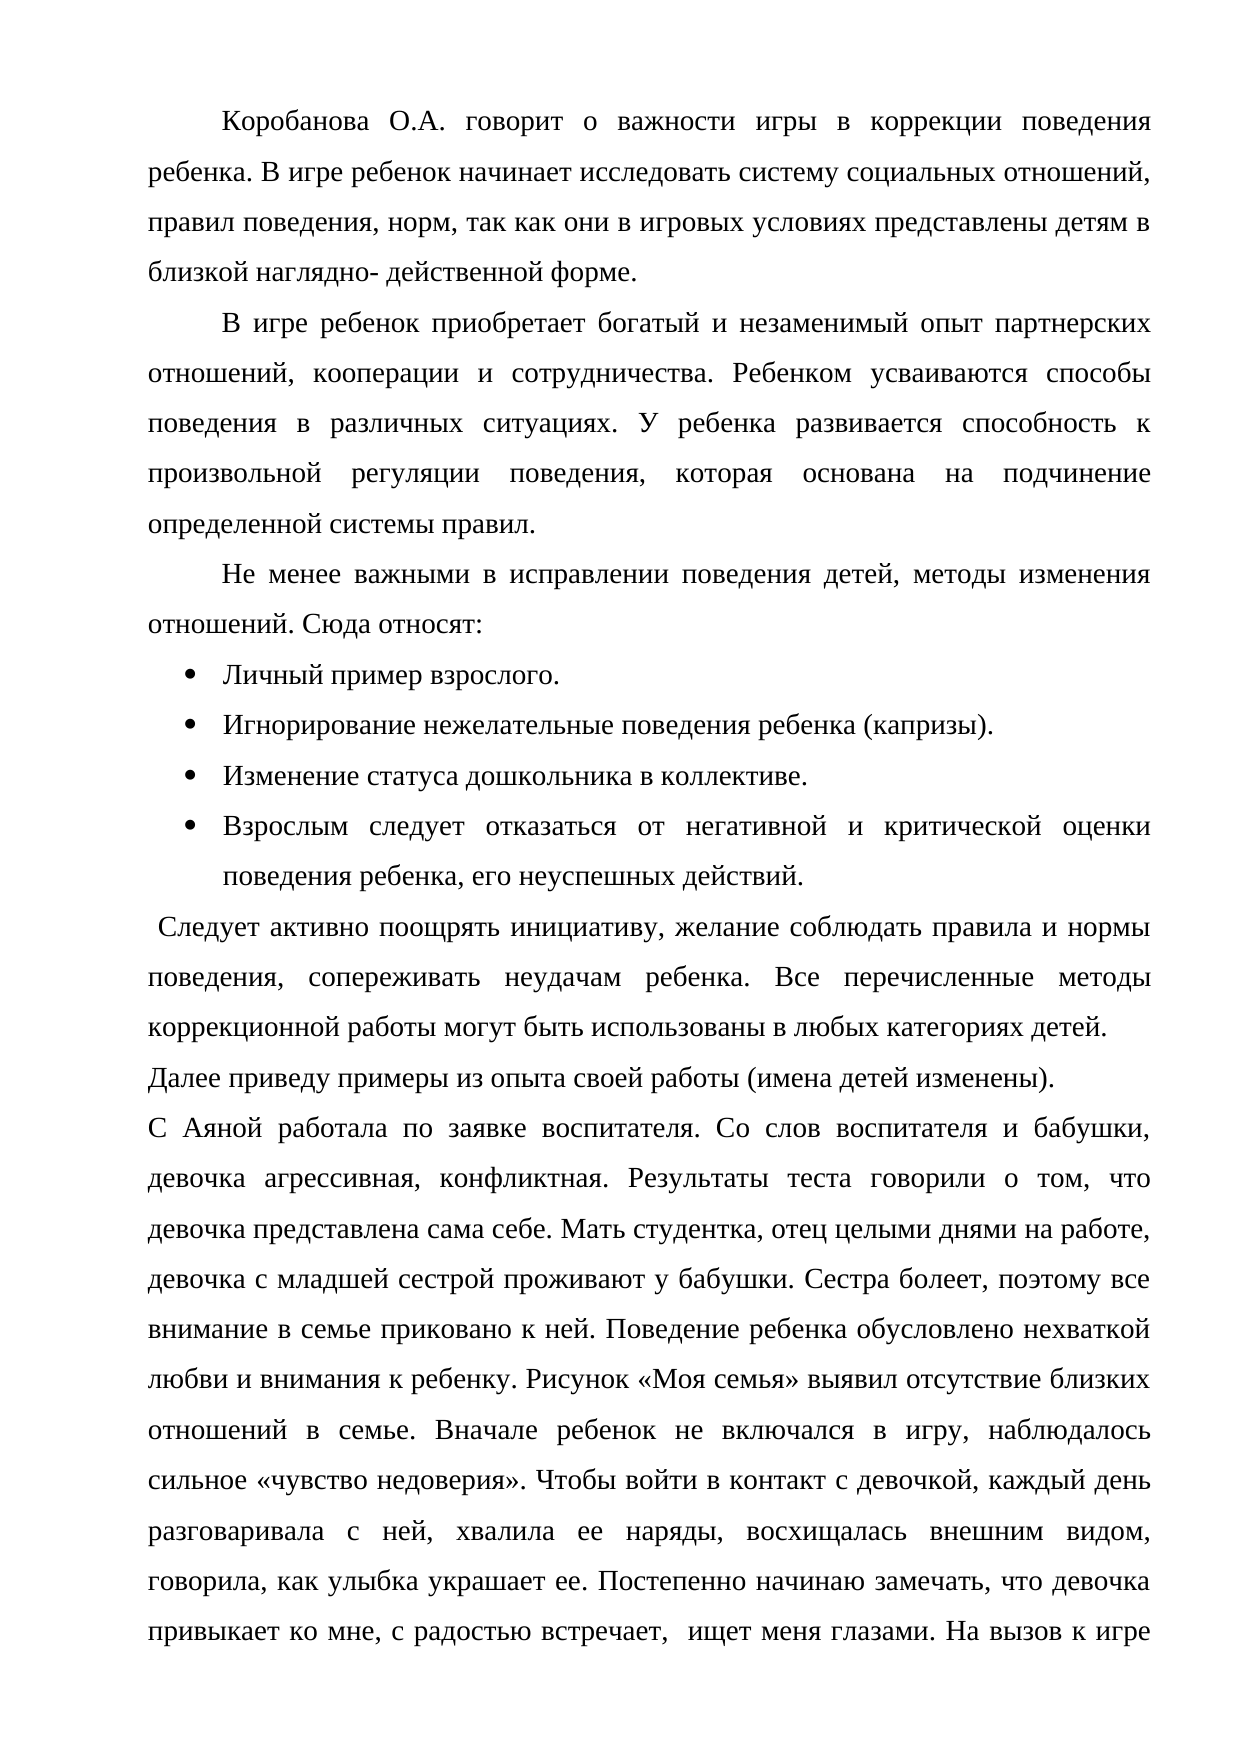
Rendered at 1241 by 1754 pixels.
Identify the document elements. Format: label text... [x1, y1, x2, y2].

text Не менее важными в исправлении поведения детей, методы изменения отношений. Сюда относят: [148, 556, 1152, 640]
list Игнорирование нежелательные поведения ребенка (капризы). [185, 707, 1152, 741]
text Коробанова О.А. говорит о важности игры в коррекции поведения ребенка. В игре ребенок начинает исследовать систему социальных отношений, правил поведения, норм, так как они в игровых условиях представлены детям в близкой наглядно- действенной форме. [148, 103, 1152, 288]
text Далее приведу примеры из опыта своей работы (имена детей изменены). [148, 1060, 1152, 1093]
text В игре ребенок приобретает богатый и незаменимый опыт партнерских отношений, кооперации и сотрудничества. Ребенком усваиваются способы поведения в различных ситуациях. У ребенка развивается способность к произвольной регуляции поведения, которая основана на подчинение определенной системы правил. [148, 305, 1152, 539]
list Изменение статуса дошкольника в коллективе. [185, 758, 1152, 791]
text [148, 1110, 1152, 1647]
text Следует активно поощрять инициативу, желание соблюдать правила и нормы поведения, сопереживать неудачам ребенка. Все перечисленные методы коррекционной работы могут быть использованы в любых категориях детей. [148, 909, 1152, 1043]
list Личный пример взрослого. [185, 657, 1152, 691]
list Взрослым следует отказаться от негативной и критической оценки поведения ребенка, его неуспешных действий. [185, 808, 1152, 892]
